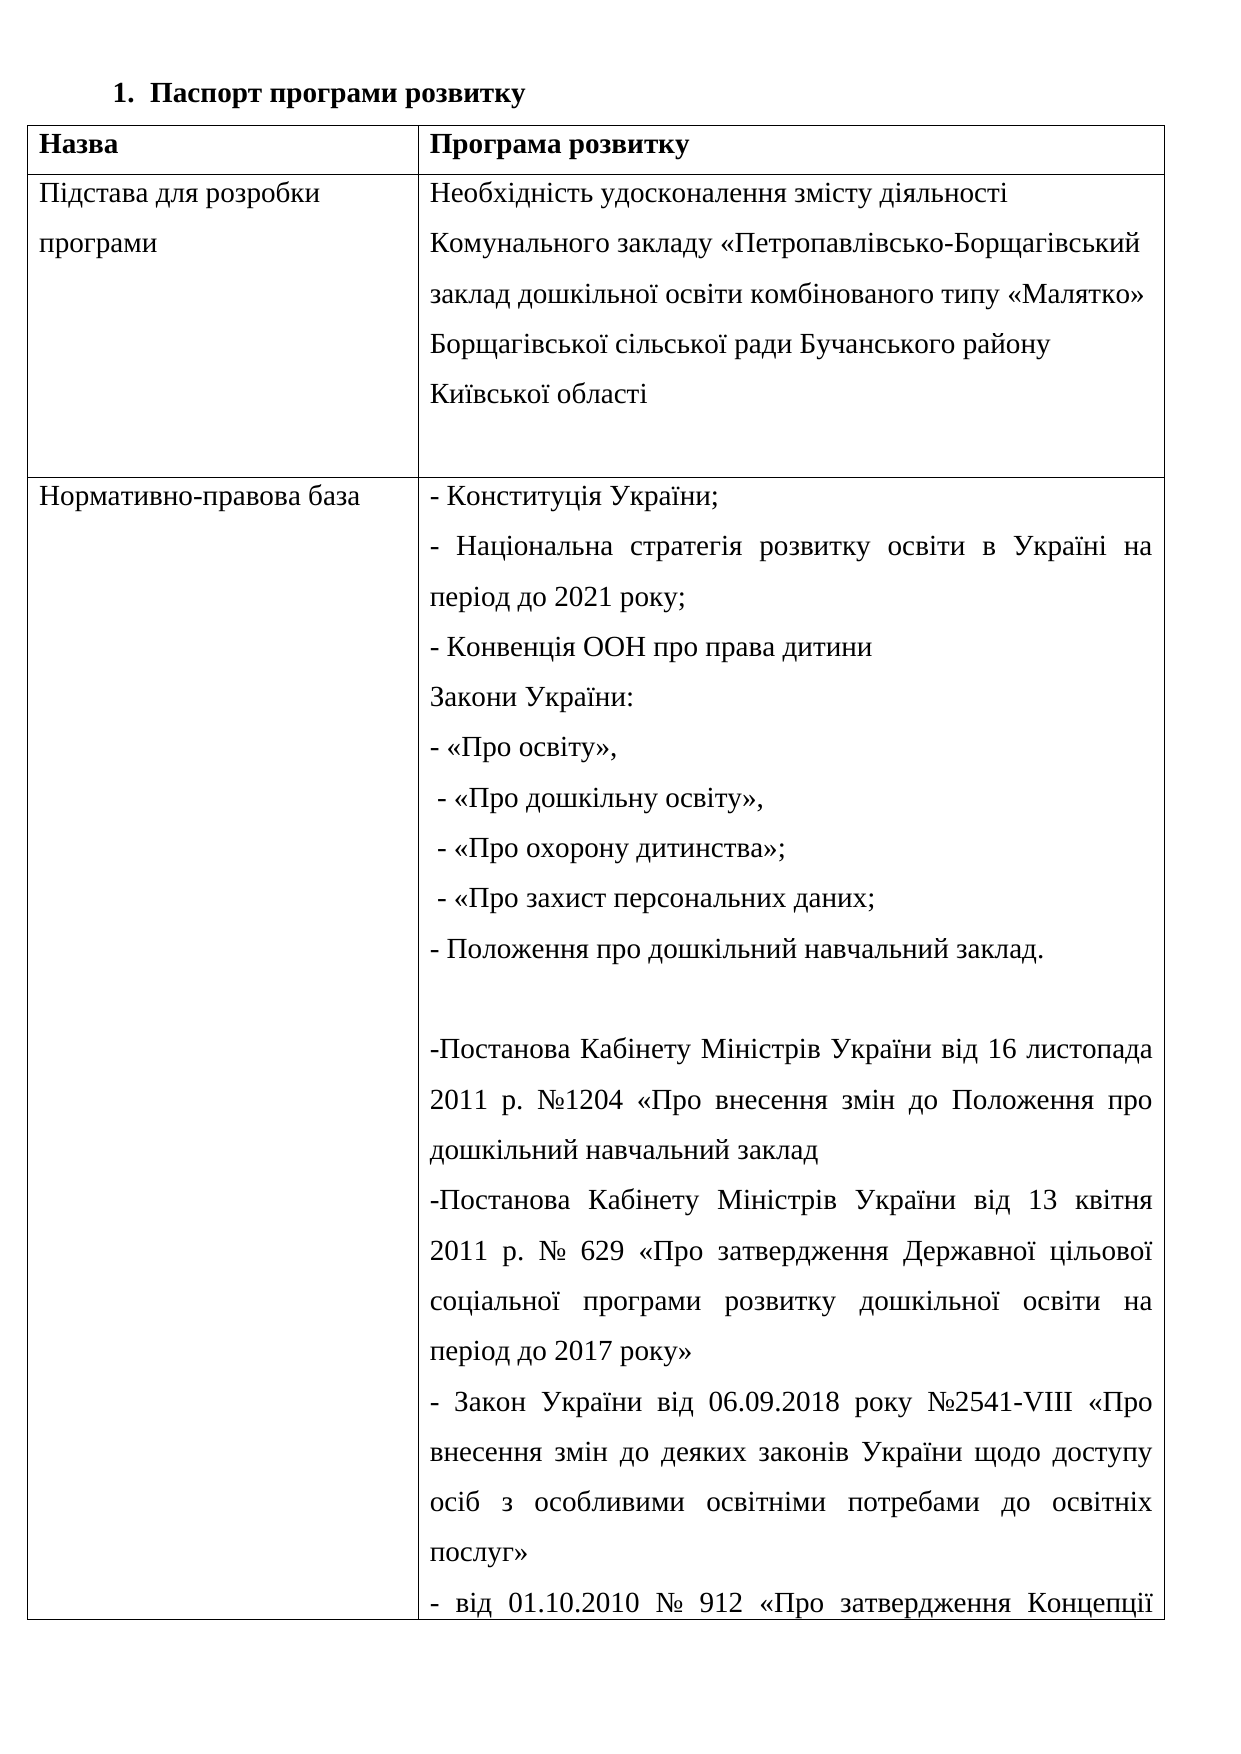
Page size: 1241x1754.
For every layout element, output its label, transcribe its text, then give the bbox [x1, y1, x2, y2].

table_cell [28, 478, 418, 1618]
table_header Програма розвитку [419, 126, 1164, 174]
list Паспорт програми розвитку [112, 75, 1165, 108]
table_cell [419, 478, 1164, 1618]
table_header Назва [28, 126, 418, 174]
table_cell Необхідність удосконалення змісту діяльності Комунального закладу «Петропавлівсько-Борщагівський заклад дошкільної освіти комбінованого типу «Малятко» Борщагівської сільської ради Бучанського району Київської області [419, 175, 1164, 477]
table_cell Підстава для розробки програми [28, 175, 418, 477]
